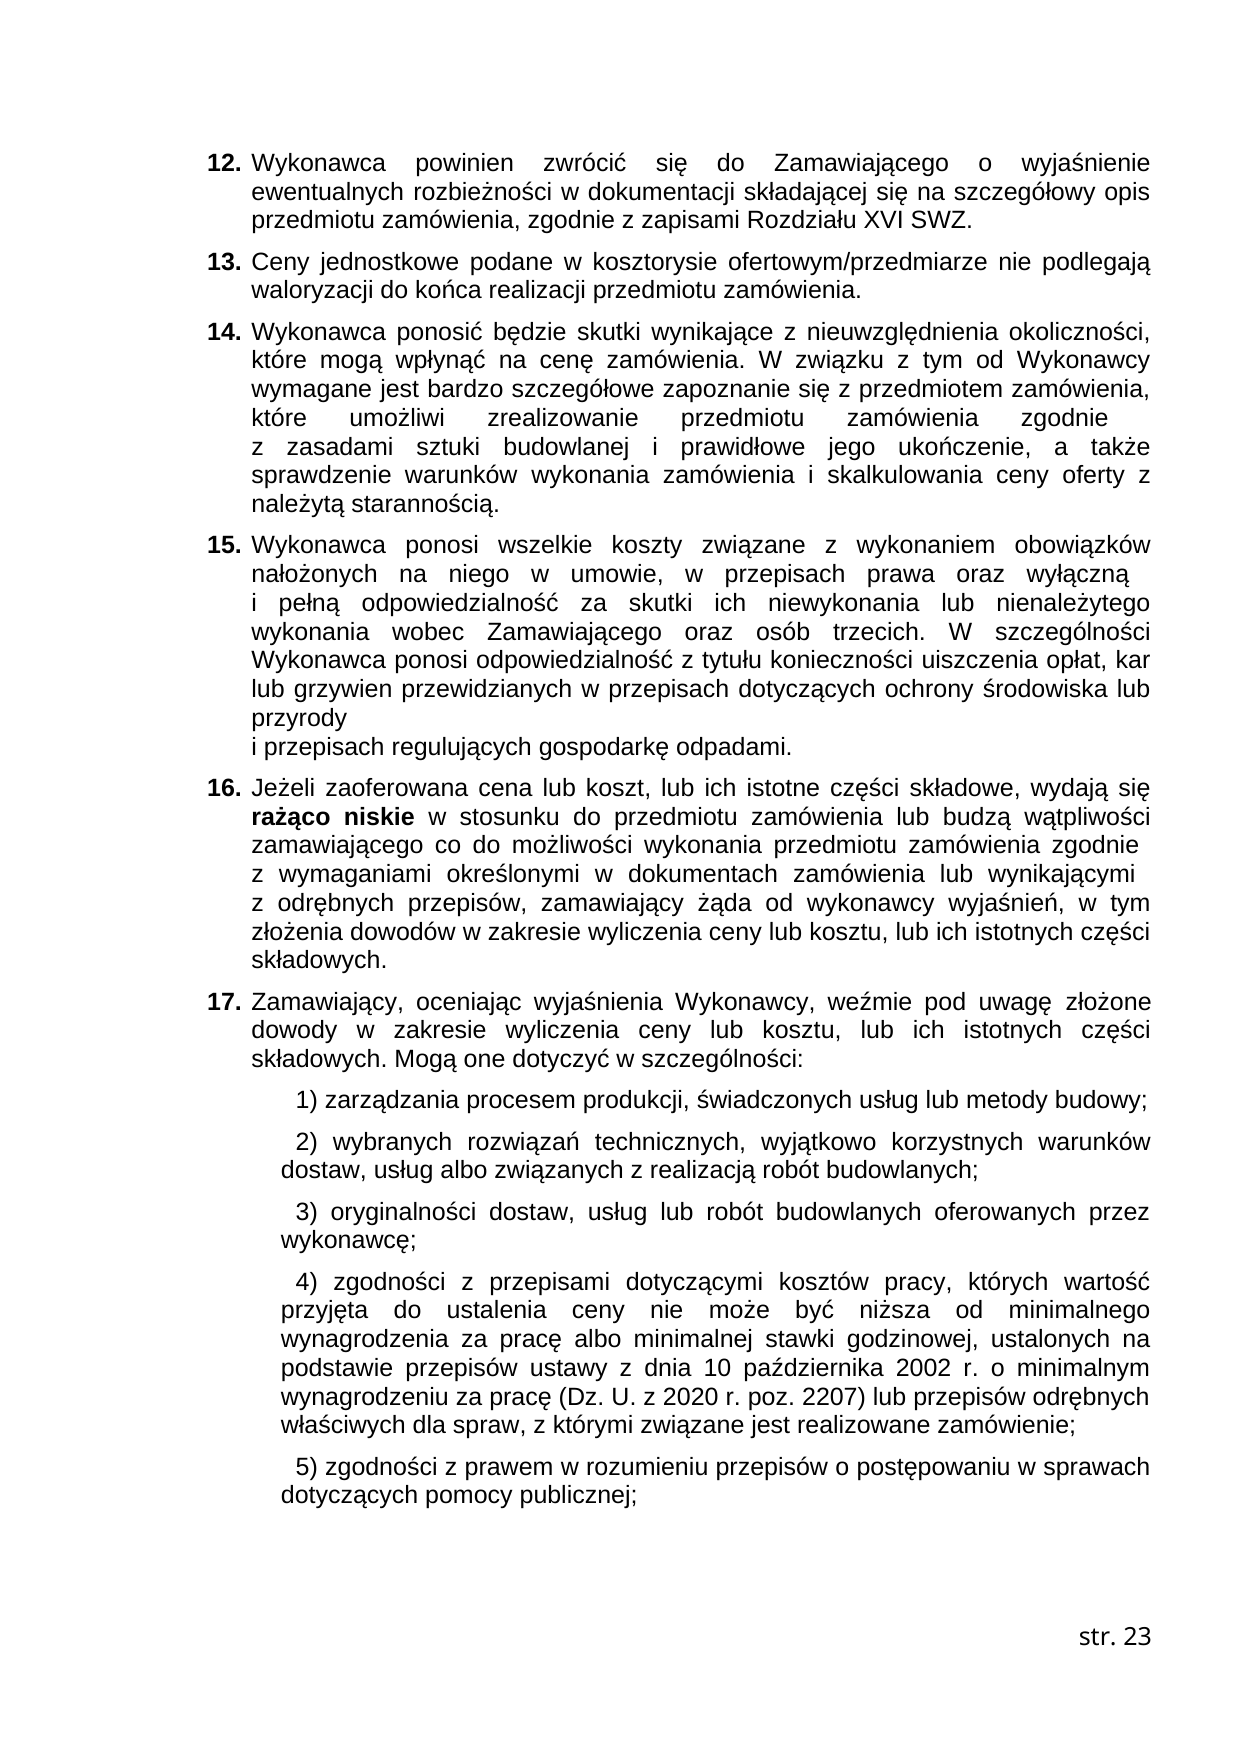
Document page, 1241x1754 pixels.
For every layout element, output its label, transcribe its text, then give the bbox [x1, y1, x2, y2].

text 4) zgodności z przepisami dotyczącymi kosztów pracy, których wartość przyjęta do ustalenia ceny nie może być niższa od minimalnego wynagrodzenia za pracę albo minimalnej stawki godzinowej, ustalonych na podstawie przepisów ustawy z dnia 10 października 2002 r. o minimalnym wynagrodzeniu za pracę (Dz. U. z 2020 r. poz. 2207) lub przepisów odrębnych właściwych dla spraw, z którymi związane jest realizowane zamówienie; [281, 1266, 1152, 1439]
list Ceny jednostkowe podane w kosztorysie ofertowym/przedmiarze nie podlegają waloryzacji do końca realizacji przedmiotu zamówienia. [207, 246, 1152, 304]
text 2) wybranych rozwiązań technicznych, wyjątkowo korzystnych warunków dostaw, usług albo związanych z realizacją robót budowlanych; [281, 1126, 1152, 1184]
list Zamawiający, oceniając wyjaśnienia Wykonawcy, weźmie pod uwagę złożone dowody w zakresie wyliczenia ceny lub kosztu, lub ich istotnych części składowych. Mogą one dotyczyć w szczególności: [207, 986, 1152, 1073]
list Wykonawca ponosić będzie skutki wynikające z nieuwzględnienia okoliczności, które mogą wpłynąć na cenę zamówienia. W związku z tym od Wykonawcy wymagane jest bardzo szczegółowe zapoznanie się z przedmiotem zamówienia, które umożliwi zrealizowanie przedmiotu zamówienia zgodnie z zasadami sztuki budowlanej i prawidłowe jego ukończenie, a także sprawdzenie warunków wykonania zamówienia i skalkulowania ceny oferty z należytą starannością. [207, 316, 1152, 518]
list Wykonawca powinien zwrócić się do Zamawiającego o wyjaśnienie ewentualnych rozbieżności w dokumentacji składającej się na szczegółowy opis przedmiotu zamówienia, zgodnie z zapisami Rozdziału XVI SWZ. [207, 148, 1152, 234]
text 5) zgodności z prawem w rozumieniu przepisów o postępowaniu w sprawach dotyczących pomocy publicznej; [281, 1451, 1152, 1509]
text 1) zarządzania procesem produkcji, świadczonych usług lub metody budowy; [281, 1085, 1152, 1114]
list Jeżeli zaoferowana cena lub koszt, lub ich istotne części składowe, wydają się rażąco niskie w stosunku do przedmiotu zamówienia lub budzą wątpliwości zamawiającego co do możliwości wykonania przedmiotu zamówienia zgodnie z wymaganiami określonymi w dokumentach zamówienia lub wynikającymi z odrębnych przepisów, zamawiający żąda od wykonawcy wyjaśnień, w tym złożenia dowodów w zakresie wyliczenia ceny lub kosztu, lub ich istotnych części składowych. [207, 773, 1152, 974]
text 3) oryginalności dostaw, usług lub robót budowlanych oferowanych przez wykonawcę; [281, 1196, 1152, 1254]
list Wykonawca ponosi wszelkie koszty związane z wykonaniem obowiązków nałożonych na niego w umowie, w przepisach prawa oraz wyłączną i pełną odpowiedzialność za skutki ich niewykonania lub nienależytego wykonania wobec Zamawiającego oraz osób trzecich. W szczególności Wykonawca ponosi odpowiedzialność z tytułu konieczności uiszczenia opłat, kar lub grzywien przewidzianych w przepisach dotyczących ochrony środowiska lub przyrody i przepisach regulujących gospodarkę odpadami. [207, 530, 1152, 760]
